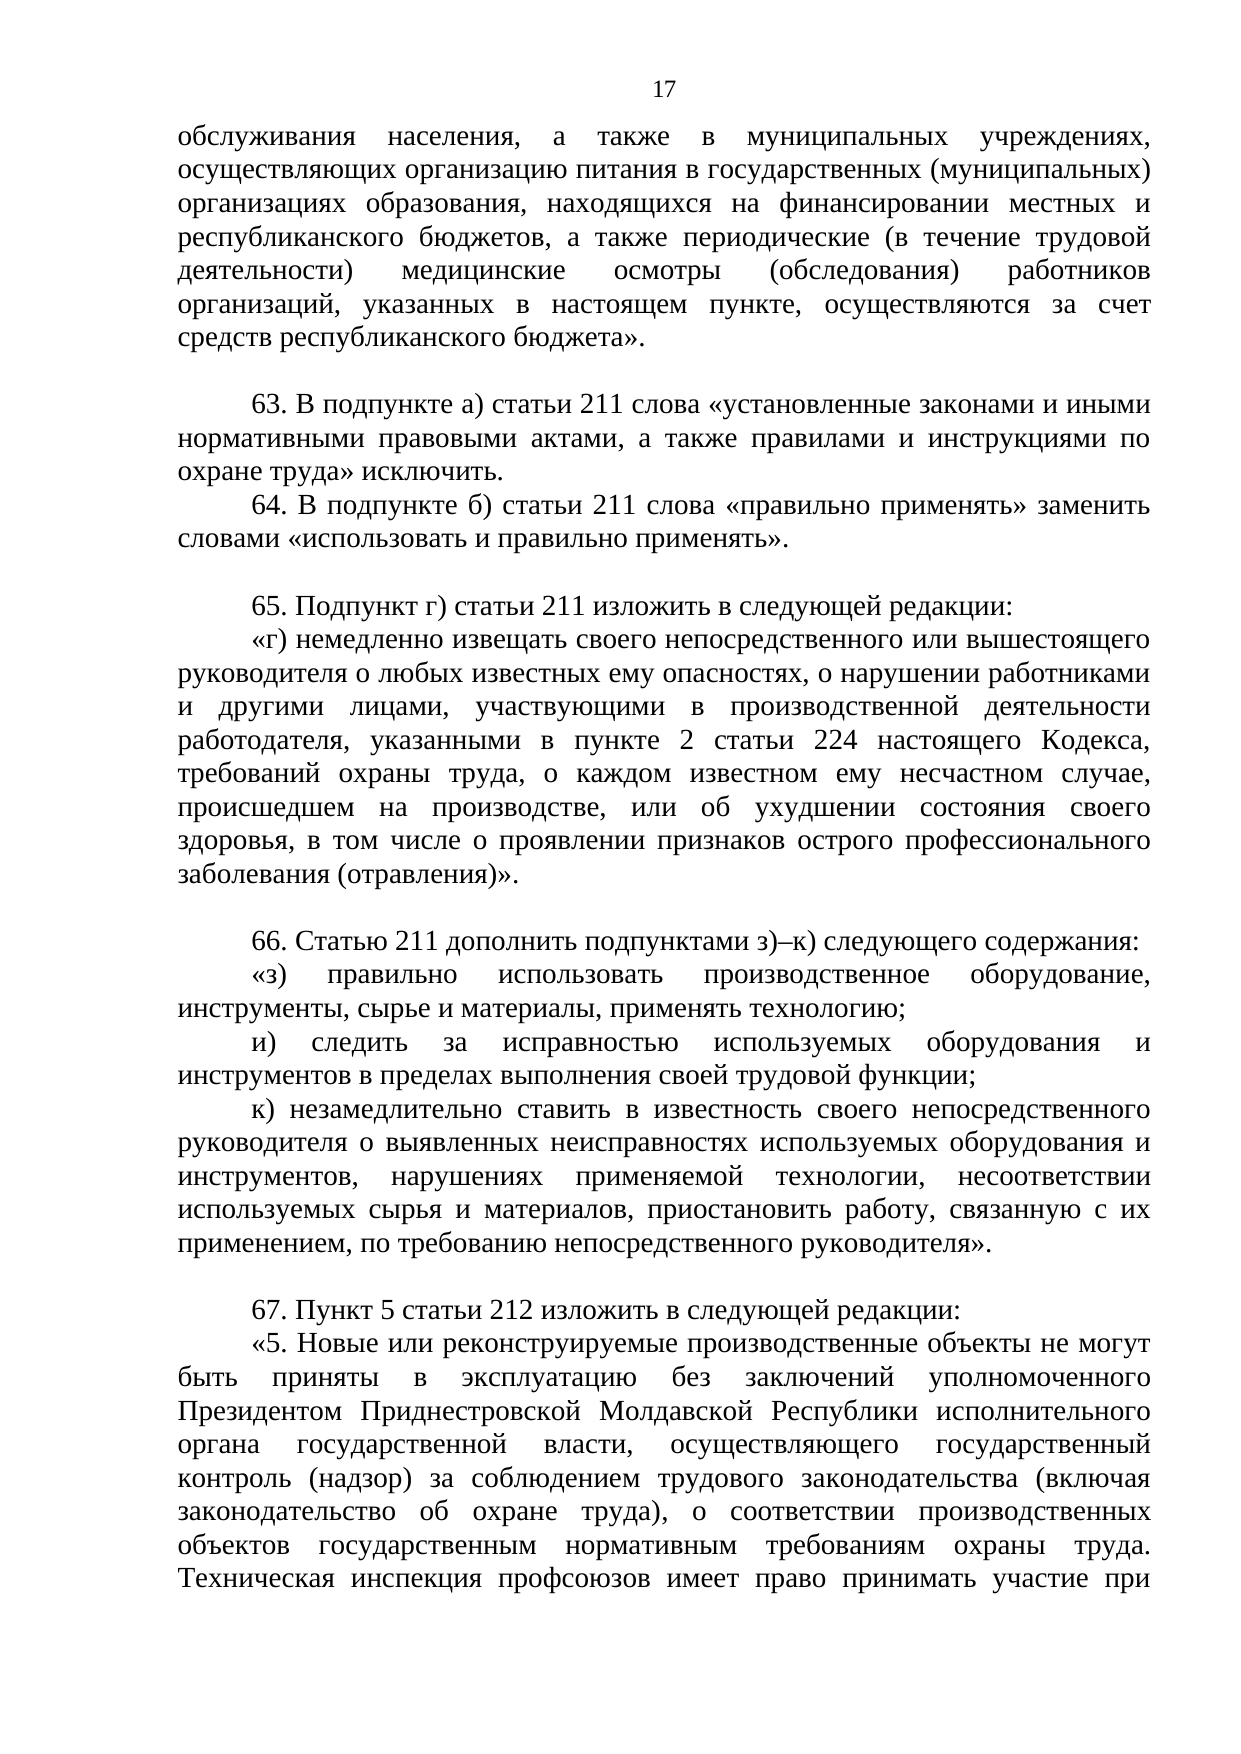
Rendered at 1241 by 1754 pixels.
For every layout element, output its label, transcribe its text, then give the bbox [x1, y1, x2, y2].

text 66. Статью 211 дополнить подпунктами з)–к) следующего содержания: [177, 923, 1152, 957]
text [177, 118, 1152, 353]
text 63. В подпункте а) статьи 211 слова «установленные законами и иными нормативными правовыми актами, а также правилами и инструкциями по охране труда» исключить. [177, 386, 1152, 487]
text и) следить за исправностью используемых оборудования и инструментов в пределах выполнения своей трудовой функции; [177, 1024, 1152, 1091]
text 65. Подпункт г) статьи 211 изложить в следующей редакции: [177, 588, 1152, 621]
text 64. В подпункте б) статьи 211 слова «правильно применять» заменить словами «использовать и правильно применять». [177, 487, 1152, 554]
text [177, 1326, 1152, 1594]
text «г) немедленно извещать своего непосредственного или вышестоящего руководителя о любых известных ему опасностях, о нарушении работниками и другими лицами, участвующими в производственной деятельности работодателя, указанными в пункте 2 статьи 224 настоящего Кодекса, требований охраны труда, о каждом известном ему несчастном случае, происшедшем на производстве, или об ухудшении состояния своего здоровья, в том числе о проявлении признаков острого профессионального заболевания (отравления)». [177, 621, 1152, 889]
text «з) правильно использовать производственное оборудование, инструменты, сырье и материалы, применять технологию; [177, 957, 1152, 1024]
text к) незамедлительно ставить в известность своего непосредственного руководителя о выявленных неисправностях используемых оборудования и инструментов, нарушениях применяемой технологии, несоответствии используемых сырья и материалов, приостановить работу, связанную с их применением, по требованию непосредственного руководителя». [177, 1091, 1152, 1258]
text 67. Пункт 5 статьи 212 изложить в следующей редакции: [177, 1292, 1152, 1326]
